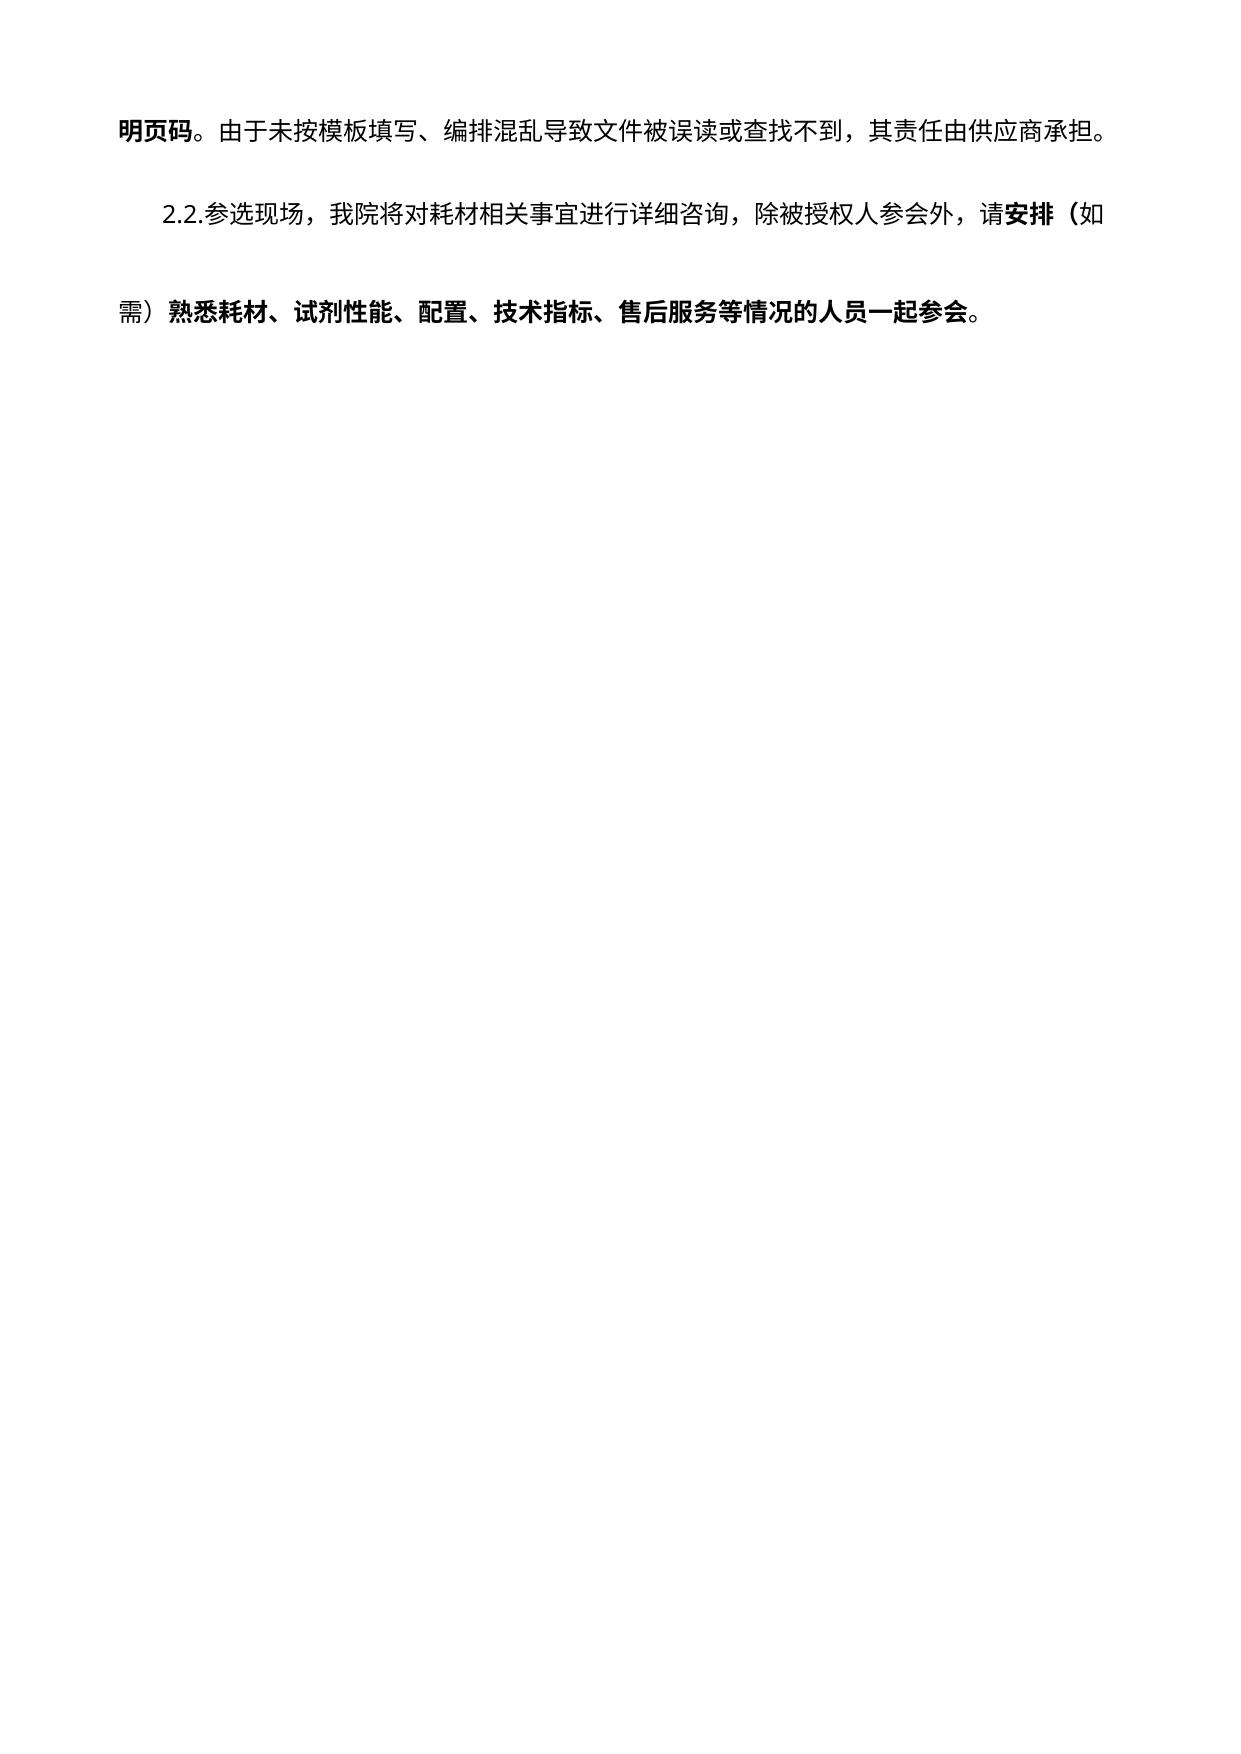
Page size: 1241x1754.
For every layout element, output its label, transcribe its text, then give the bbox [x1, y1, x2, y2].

text 2.2.参选现场，我院将对耗材相关事宜进行详细咨询，除被授权人参会外，请安排（如需）熟悉耗材、试剂性能、配置、技术指标、售后服务等情况的人员一起参会。 [118, 180, 1122, 343]
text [118, 97, 1122, 162]
